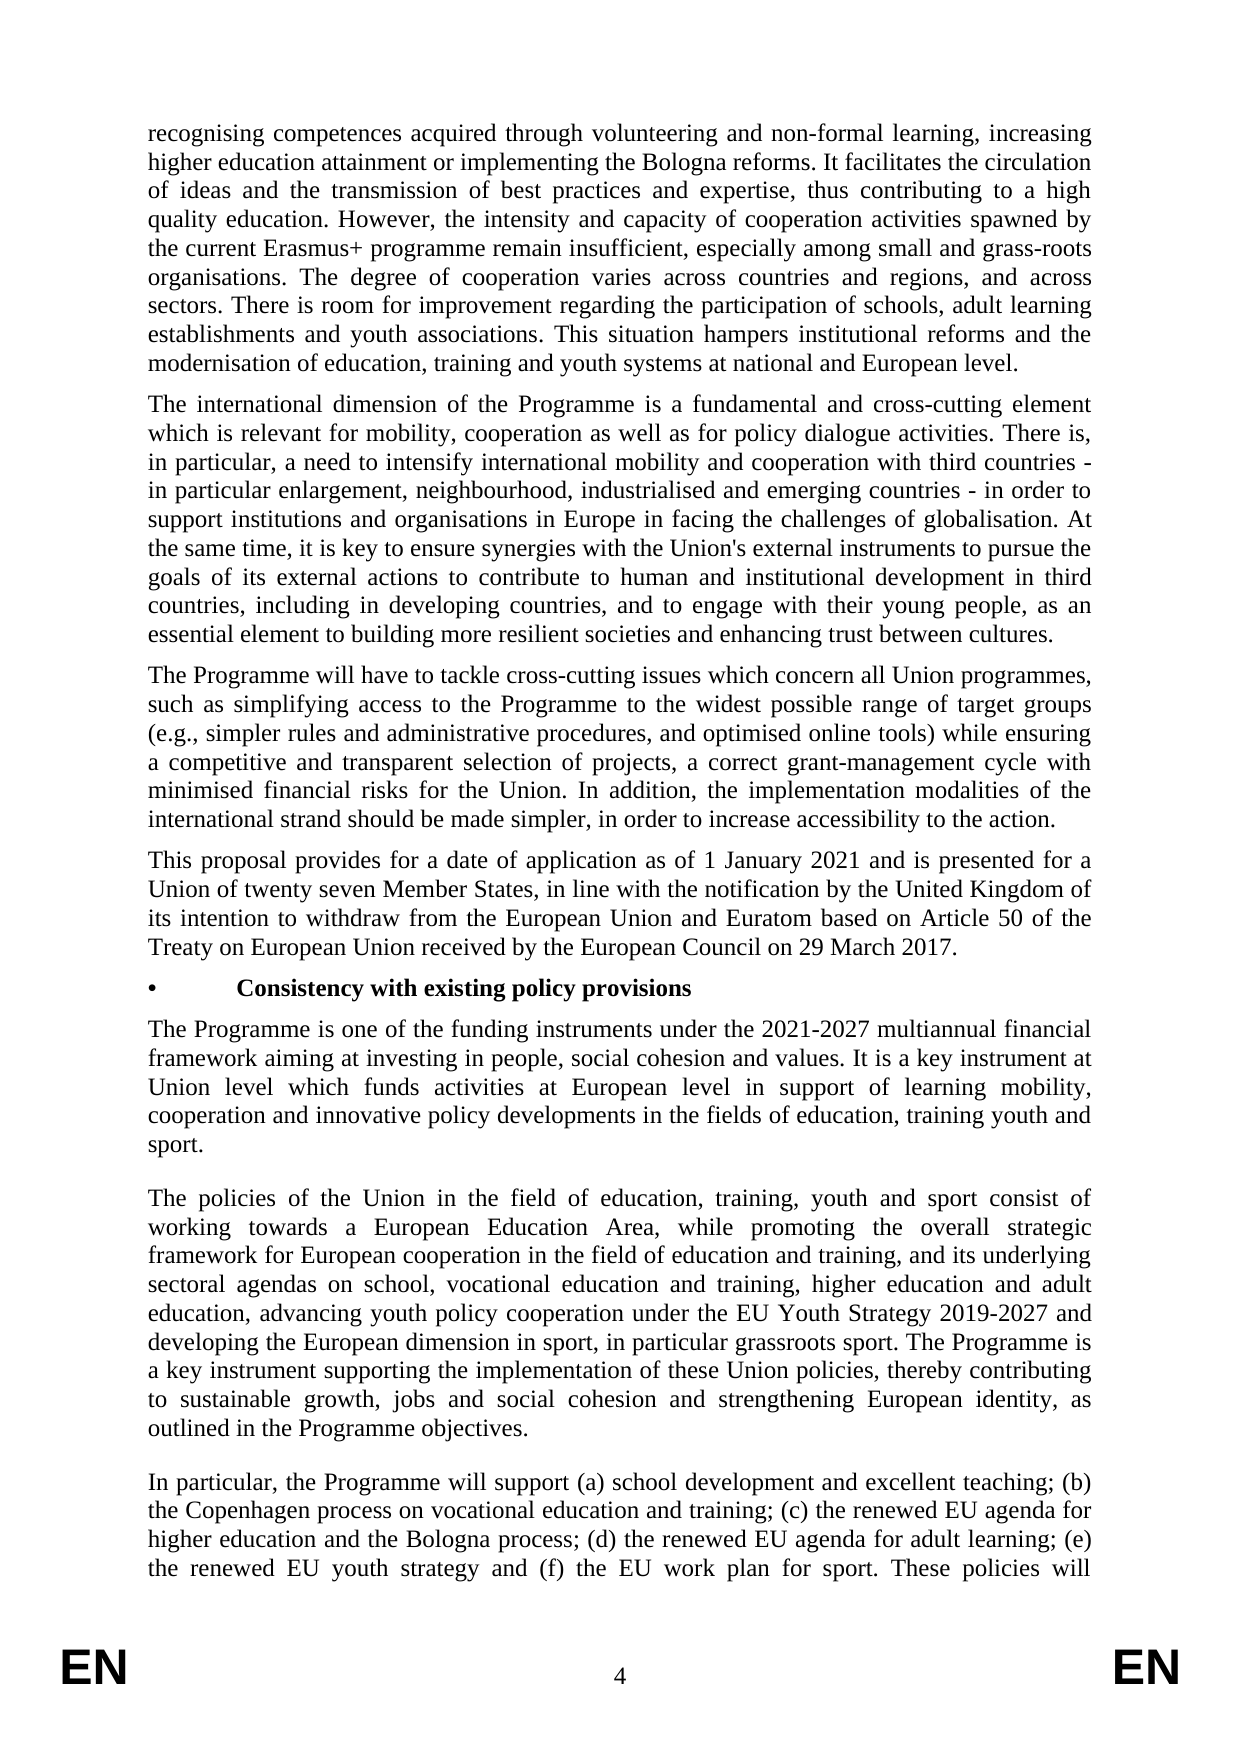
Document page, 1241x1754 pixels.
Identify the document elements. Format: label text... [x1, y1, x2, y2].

text The Programme will have to tackle cross-cutting issues which concern all Union programmes, such as simplifying access to the Programme to the widest possible range of target groups (e.g., simpler rules and administrative procedures, and optimised online tools) while ensuring a competitive and transparent selection of projects, a correct grant-management cycle with minimised financial risks for the Union. In addition, the implementation modalities of the international strand should be made simpler, in order to increase accessibility to the action. [148, 661, 1093, 833]
text The Programme is one of the funding instruments under the 2021-2027 multiannual financial framework aiming at investing in people, social cohesion and values. It is a key instrument at Union level which funds activities at European level in support of learning mobility, cooperation and innovative policy developments in the fields of education, training youth and sport. [148, 1014, 1093, 1158]
subtitle • Consistency with existing policy provisions [148, 973, 1093, 1002]
text The international dimension of the Programme is a fundamental and cross-cutting element which is relevant for mobility, cooperation as well as for policy dialogue activities. There is, in particular, a need to intensify international mobility and cooperation with third countries - in particular enlargement, neighbourhood, industrialised and emerging countries - in order to support institutions and organisations in Europe in facing the challenges of globalisation. At the same time, it is key to ensure synergies with the Union's external instruments to pursue the goals of its external actions to contribute to human and institutional development in third countries, including in developing countries, and to engage with their young people, as an essential element to building more resilient societies and enhancing trust between cultures. [148, 389, 1093, 648]
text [148, 1467, 1093, 1582]
text This proposal provides for a date of application as of 1 January 2021 and is presented for a Union of twenty seven Member States, in line with the notification by the United Kingdom of its intention to withdraw from the European Union and Euratom based on Article 50 of the Treaty on European Union received by the European Council on 29 March 2017. [148, 846, 1093, 961]
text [148, 118, 1093, 377]
text The policies of the Union in the field of education, training, youth and sport consist of working towards a European Education Area, while promoting the overall strategic framework for European cooperation in the field of education and training, and its underlying sectoral agendas on school, vocational education and training, higher education and adult education, advancing youth policy cooperation under the EU Youth Strategy 2019-2027 and developing the European dimension in sport, in particular grassroots sport. The Programme is a key instrument supporting the implementation of these Union policies, thereby contributing to sustainable growth, jobs and social cohesion and strengthening European identity, as outlined in the Programme objectives. [148, 1183, 1093, 1442]
